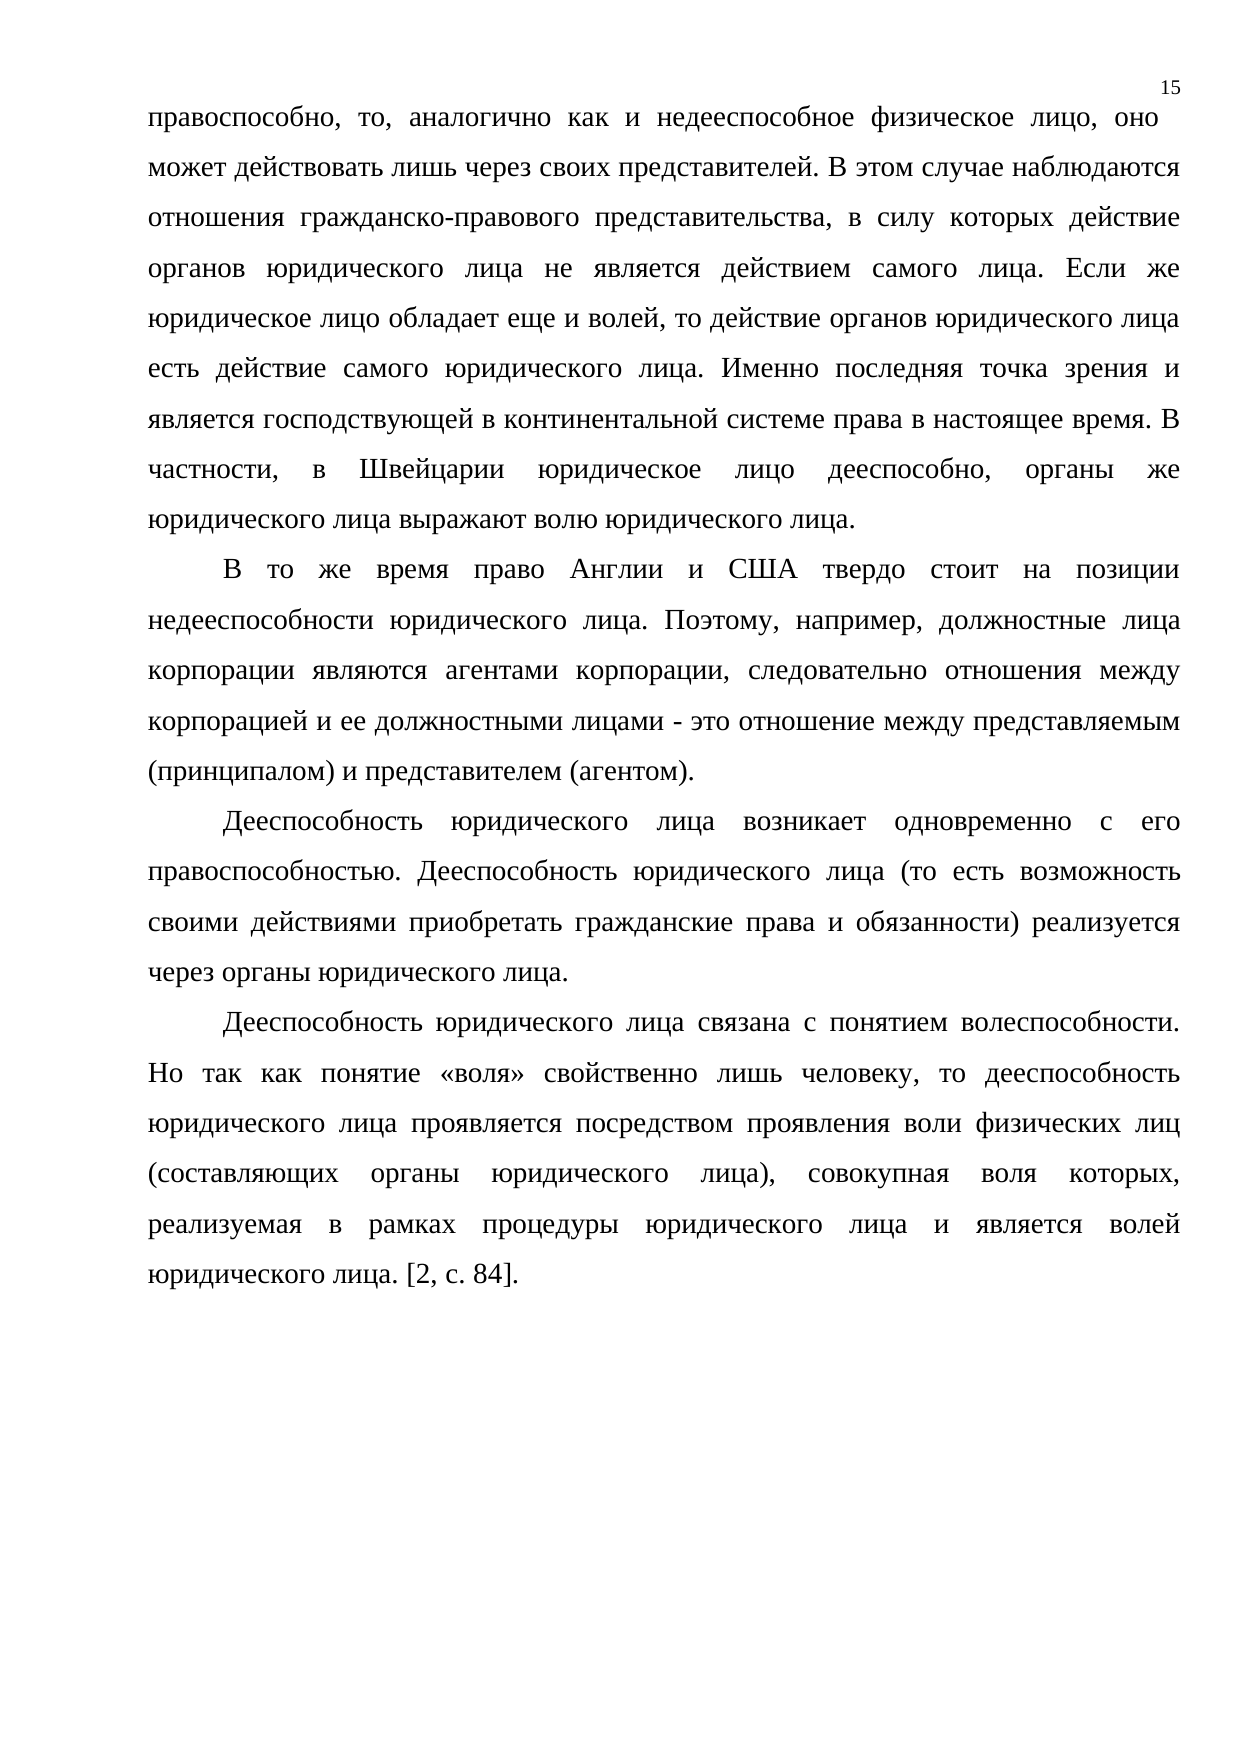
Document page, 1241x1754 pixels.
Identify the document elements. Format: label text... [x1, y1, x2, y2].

text В то же время право Англии и США твердо стоит на позиции недееспособности юридического лица. Поэтому, например, должностные лица корпорации являются агентами корпорации, следовательно отношения между корпорацией и ее должностными лицами - это отношение между представляемым (принципалом) и представителем (агентом). [148, 552, 1181, 787]
text Дееспособность юридического лица возникает одновременно с его правоспособностью. Дееспособность юридического лица (то есть возможность своими действиями приобретать гражданские права и обязанности) реализуется через органы юридического лица. [148, 803, 1181, 988]
text Дееспособность юридического лица связана с понятием волеспособности. Но так как понятие «воля» свойственно лишь человеку, то дееспособность юридического лица проявляется посредством проявления воли физических лиц (составляющих органы юридического лица), совокупная воля которых, реализуемая в рамках процедуры юридического лица и является волей юридического лица. [2, с. 84]. [148, 1005, 1181, 1290]
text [148, 99, 1181, 535]
